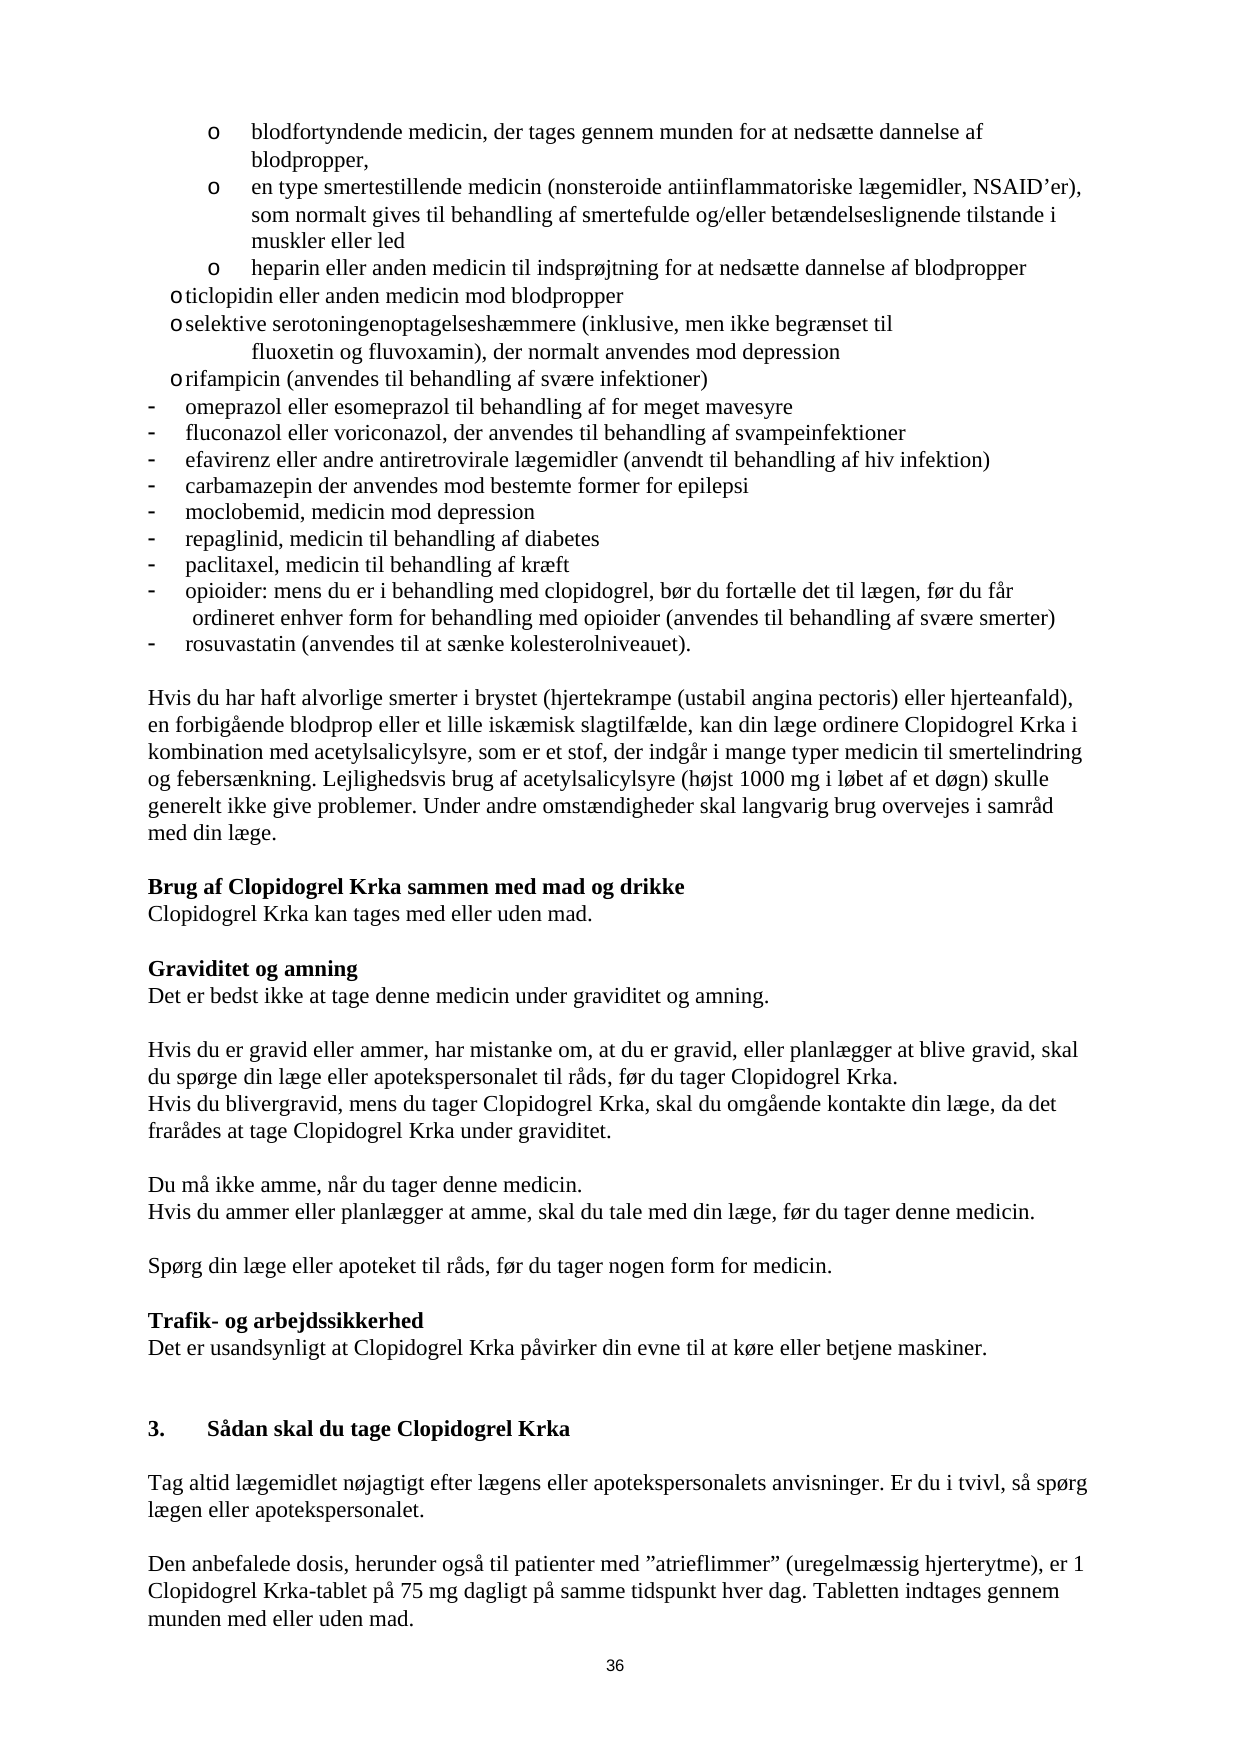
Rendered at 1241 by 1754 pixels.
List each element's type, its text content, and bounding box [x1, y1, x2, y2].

list fluconazol eller voriconazol, der anvendes til behandling af svampeinfektioner [148, 419, 1092, 446]
list en type smertestillende medicin (nonsteroide antiinflammatoriske lægemidler, NSAID’er), som normalt gives til behandling af smertefulde og/eller betændelseslignende tilstande i muskler eller led [207, 173, 1092, 254]
text Trafik- og arbejdssikkerhed [148, 1306, 1092, 1333]
list repaglinid, medicin til behandling af diabetes [148, 525, 1092, 551]
list rifampicin (anvendes til behandling af svære infektioner) [148, 365, 1092, 393]
text 3. Sådan skal du tage Clopidogrel Krka [148, 1415, 1092, 1442]
text Du må ikke amme, når du tager denne medicin. [148, 1171, 1092, 1198]
text Tag altid lægemidlet nøjagtigt efter lægens eller apotekspersonalets anvisninger. Er du i tvivl, så spørg lægen eller apotekspersonalet. [148, 1469, 1092, 1523]
list moclobemid, medicin mod depression [148, 498, 1092, 525]
text fluoxetin og fluvoxamin), der normalt anvendes mod depression [251, 338, 1092, 365]
text Hvis du er gravid eller ammer, har mistanke om, at du er gravid, eller planlægger at blive gravid, skal du spørge din læge eller apotekspersonalet til råds, før du tager Clopidogrel Krka. [148, 1036, 1092, 1090]
list omeprazol eller esomeprazol til behandling af for meget mavesyre [148, 393, 1092, 419]
list carbamazepin der anvendes mod bestemte former for epilepsi [148, 472, 1092, 498]
text Det er bedst ikke at tage denne medicin under graviditet og amning. [148, 981, 1092, 1008]
list rosuvastatin (anvendes til at sænke kolesterolniveauet). [148, 630, 1092, 656]
text Spørg din læge eller apoteket til råds, før du tager nogen form for medicin. [148, 1252, 1092, 1279]
text Clopidogrel Krka kan tages med eller uden mad. [148, 900, 1092, 927]
list opioider: mens du er i behandling med clopidogrel, bør du fortælle det til lægen, før du får ordineret enhver form for behandling med opioider (anvendes til behandling af svære smerter) [148, 577, 1092, 630]
text Brug af Clopidogrel Krka sammen med mad og drikke [148, 873, 1092, 900]
list selektive serotoningenoptagelseshæmmere (inklusive, men ikke begrænset til [148, 310, 1092, 338]
text Det er usandsynligt at Clopidogrel Krka påvirker din evne til at køre eller betjene maskiner. [148, 1333, 1092, 1361]
text Hvis du har haft alvorlige smerter i brystet (hjertekrampe (ustabil angina pectoris) eller hjerteanfald), en forbigående blodprop eller et lille iskæmisk slagtilfælde, kan din læge ordinere Clopidogrel Krka i kombination med acetylsalicylsyre, som er et stof, der indgår i mange typer medicin til smertelindring og febersænkning. Lejlighedsvis brug af acetylsalicylsyre (højst 1000 mg i løbet af et døgn) skulle generelt ikke give problemer. Under andre omstændigheder skal langvarig brug overvejes i samråd med din læge. [148, 683, 1092, 846]
text Hvis du ammer eller planlægger at amme, skal du tale med din læge, før du tager denne medicin. [148, 1198, 1092, 1225]
text Hvis du blivergravid, mens du tager Clopidogrel Krka, skal du omgående kontakte din læge, da det frarådes at tage Clopidogrel Krka under graviditet. [148, 1090, 1092, 1144]
text Den anbefalede dosis, herunder også til patienter med ”atrieflimmer” (uregelmæssig hjerterytme), er 1 Clopidogrel Krka-tablet på 75 mg dagligt på samme tidspunkt hver dag. Tabletten indtages gennem munden med eller uden mad. [148, 1550, 1092, 1631]
text Graviditet og amning [148, 954, 1092, 981]
list paclitaxel, medicin til behandling af kræft [148, 551, 1092, 577]
list blodfortyndende medicin, der tages gennem munden for at nedsætte dannelse af blodpropper, [207, 118, 1092, 173]
list efavirenz eller andre antiretrovirale lægemidler (anvendt til behandling af hiv infektion) [148, 446, 1092, 472]
list ticlopidin eller anden medicin mod blodpropper [148, 282, 1092, 310]
list heparin eller anden medicin til indsprøjtning for at nedsætte dannelse af blodpropper [207, 254, 1092, 282]
